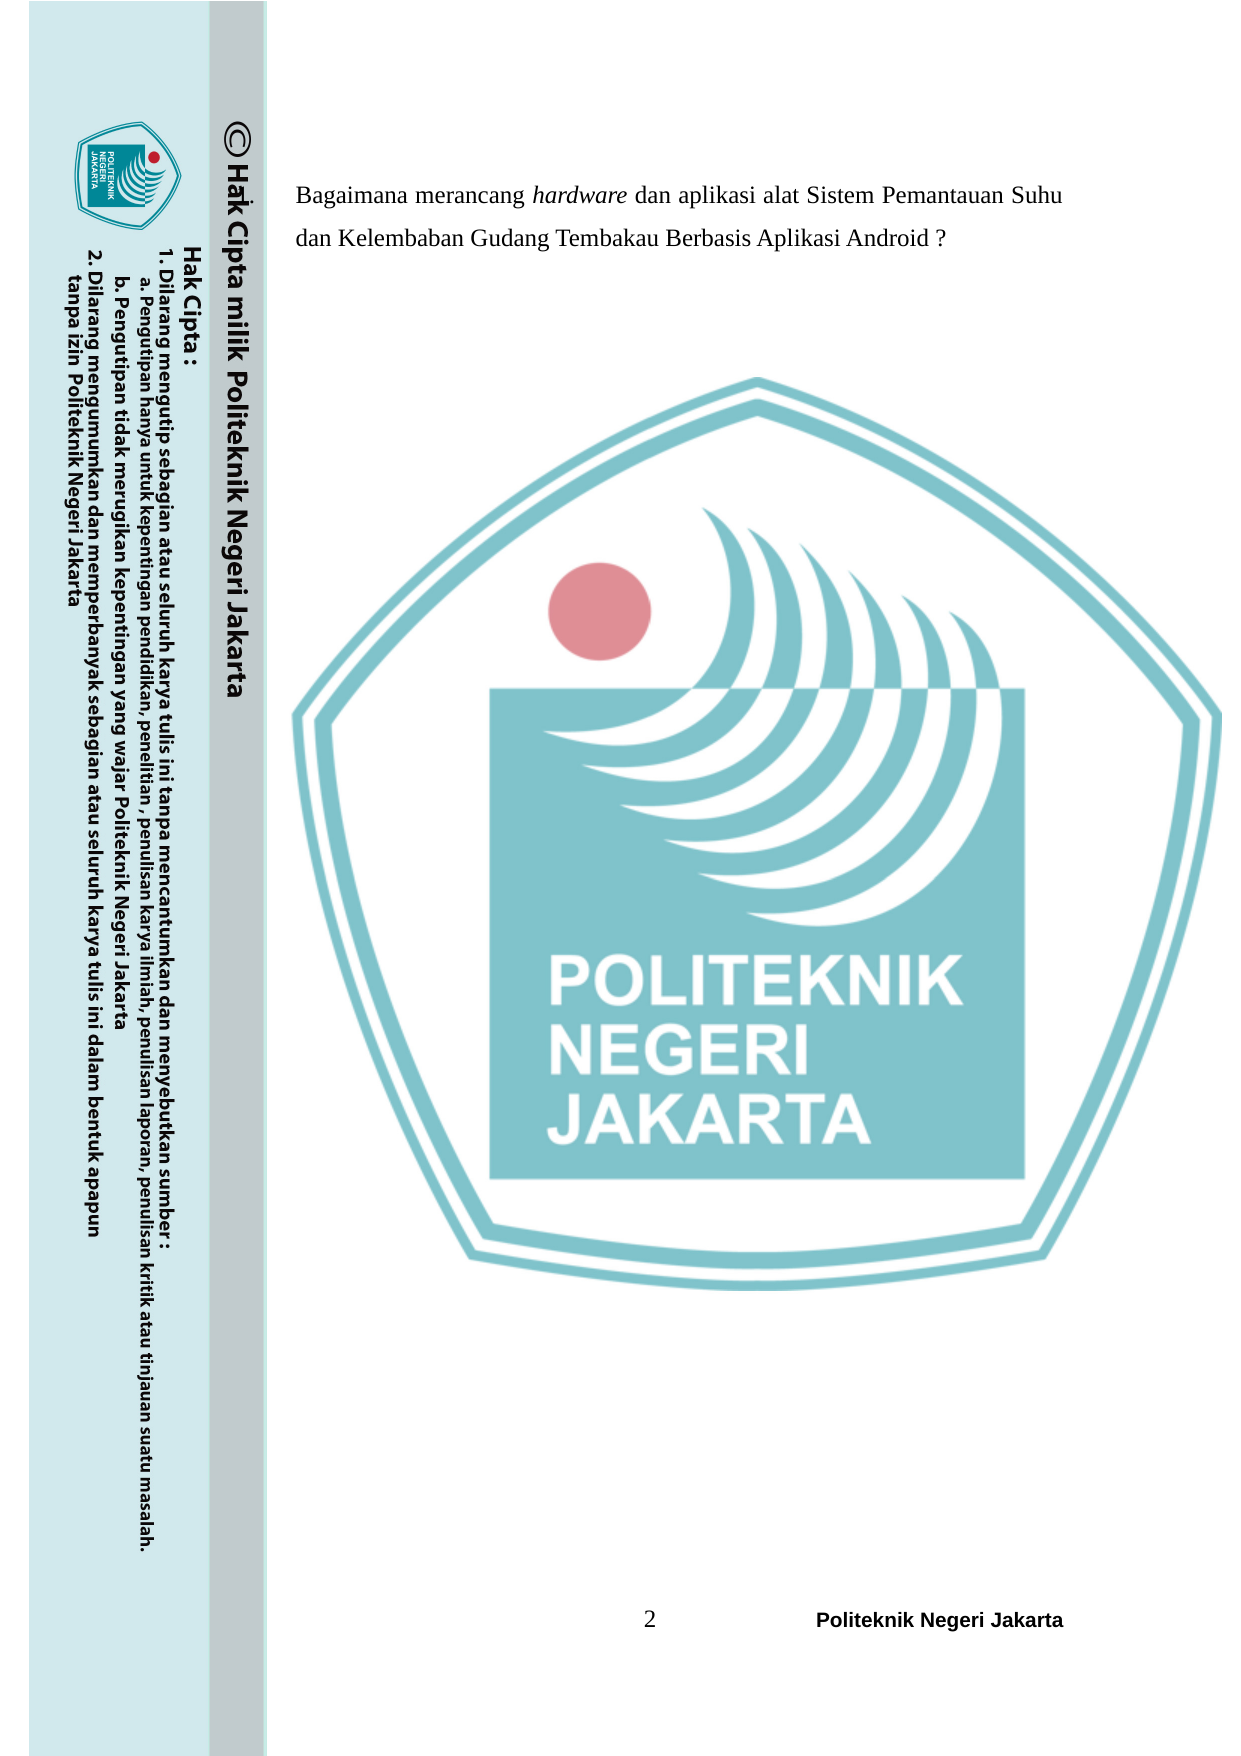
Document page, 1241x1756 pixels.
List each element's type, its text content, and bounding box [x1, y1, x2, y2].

picture [29, 1, 1241, 1756]
list Bagaimana merancang hardware dan aplikasi alat Sistem Pemantauan Suhu dan Kelembaban Gudang Tembakau Berbasis Aplikasi Android ? [236, 180, 1063, 252]
